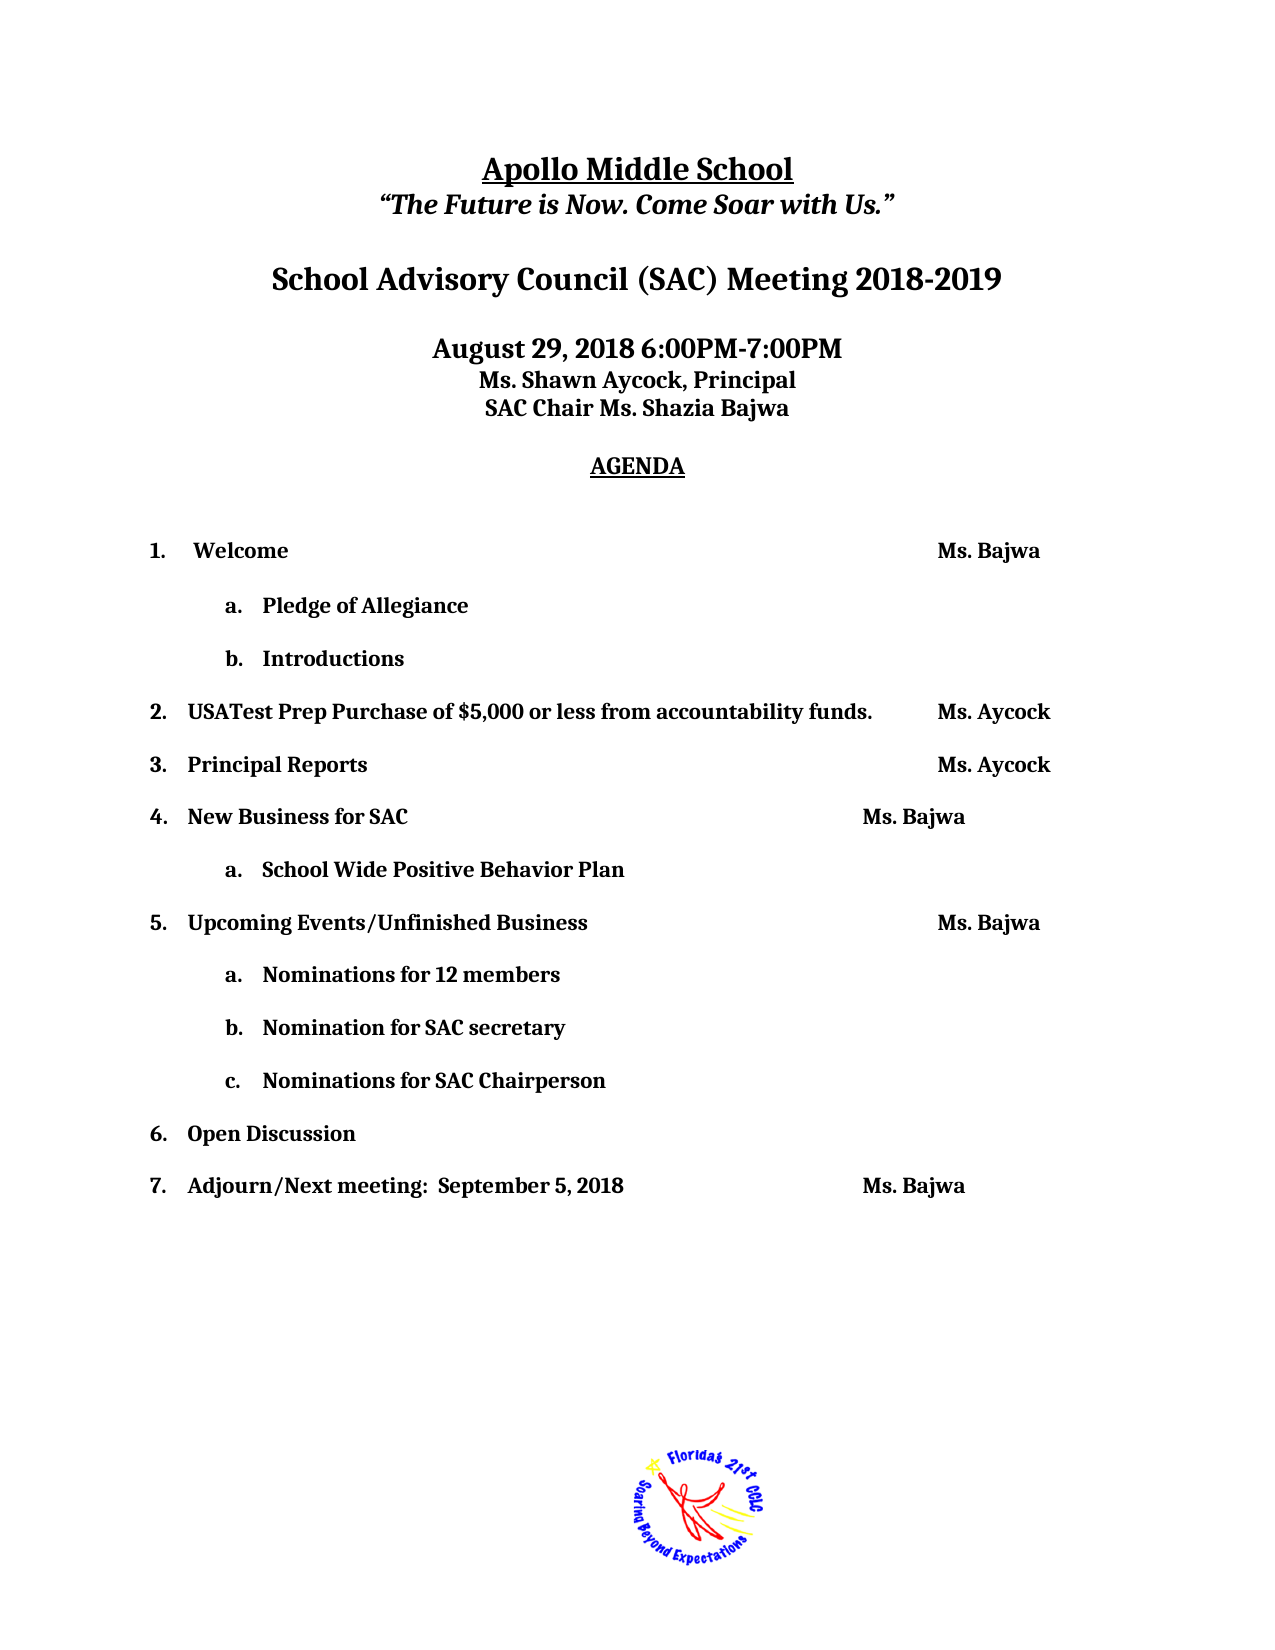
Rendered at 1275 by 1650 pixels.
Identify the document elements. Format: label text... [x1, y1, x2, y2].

text Ms. Shawn Aycock, Principal [112, 366, 1162, 394]
list Open Discussion [150, 1120, 1162, 1147]
list Nomination for SAC secretary [225, 1015, 1162, 1041]
list Adjourn/Next meeting: September 5, 2018 Ms. Bajwa [150, 1173, 1162, 1199]
list New Business for SAC Ms. Bajwa [150, 804, 1162, 830]
picture [633, 1450, 767, 1575]
list School Wide Positive Behavior Plan [225, 857, 1162, 883]
list Principal Reports Ms. Aycock [150, 751, 1162, 778]
list Introductions [225, 646, 1162, 672]
text August 29, 2018 6:00PM-7:00PM [112, 332, 1162, 366]
text Apollo Middle School [112, 150, 1162, 188]
text SAC Chair Ms. Shazia Bajwa [112, 394, 1162, 423]
list Upcoming Events/Unfinished Business Ms. Bajwa [150, 909, 1162, 936]
list Nominations for SAC Chairperson [225, 1068, 1162, 1094]
text AGENDA [112, 452, 1162, 481]
text “The Future is Now. Come Soar with Us.” [112, 188, 1162, 222]
text School Advisory Council (SAC) Meeting 2018-2019 [112, 260, 1162, 298]
list Pledge of Allegiance [225, 593, 1162, 619]
list USATest Prep Purchase of $5,000 or less from accountability funds. Ms. Aycock [150, 699, 1162, 725]
list Nominations for 12 members [225, 962, 1162, 988]
list Welcome Ms. Bajwa [150, 538, 1162, 564]
